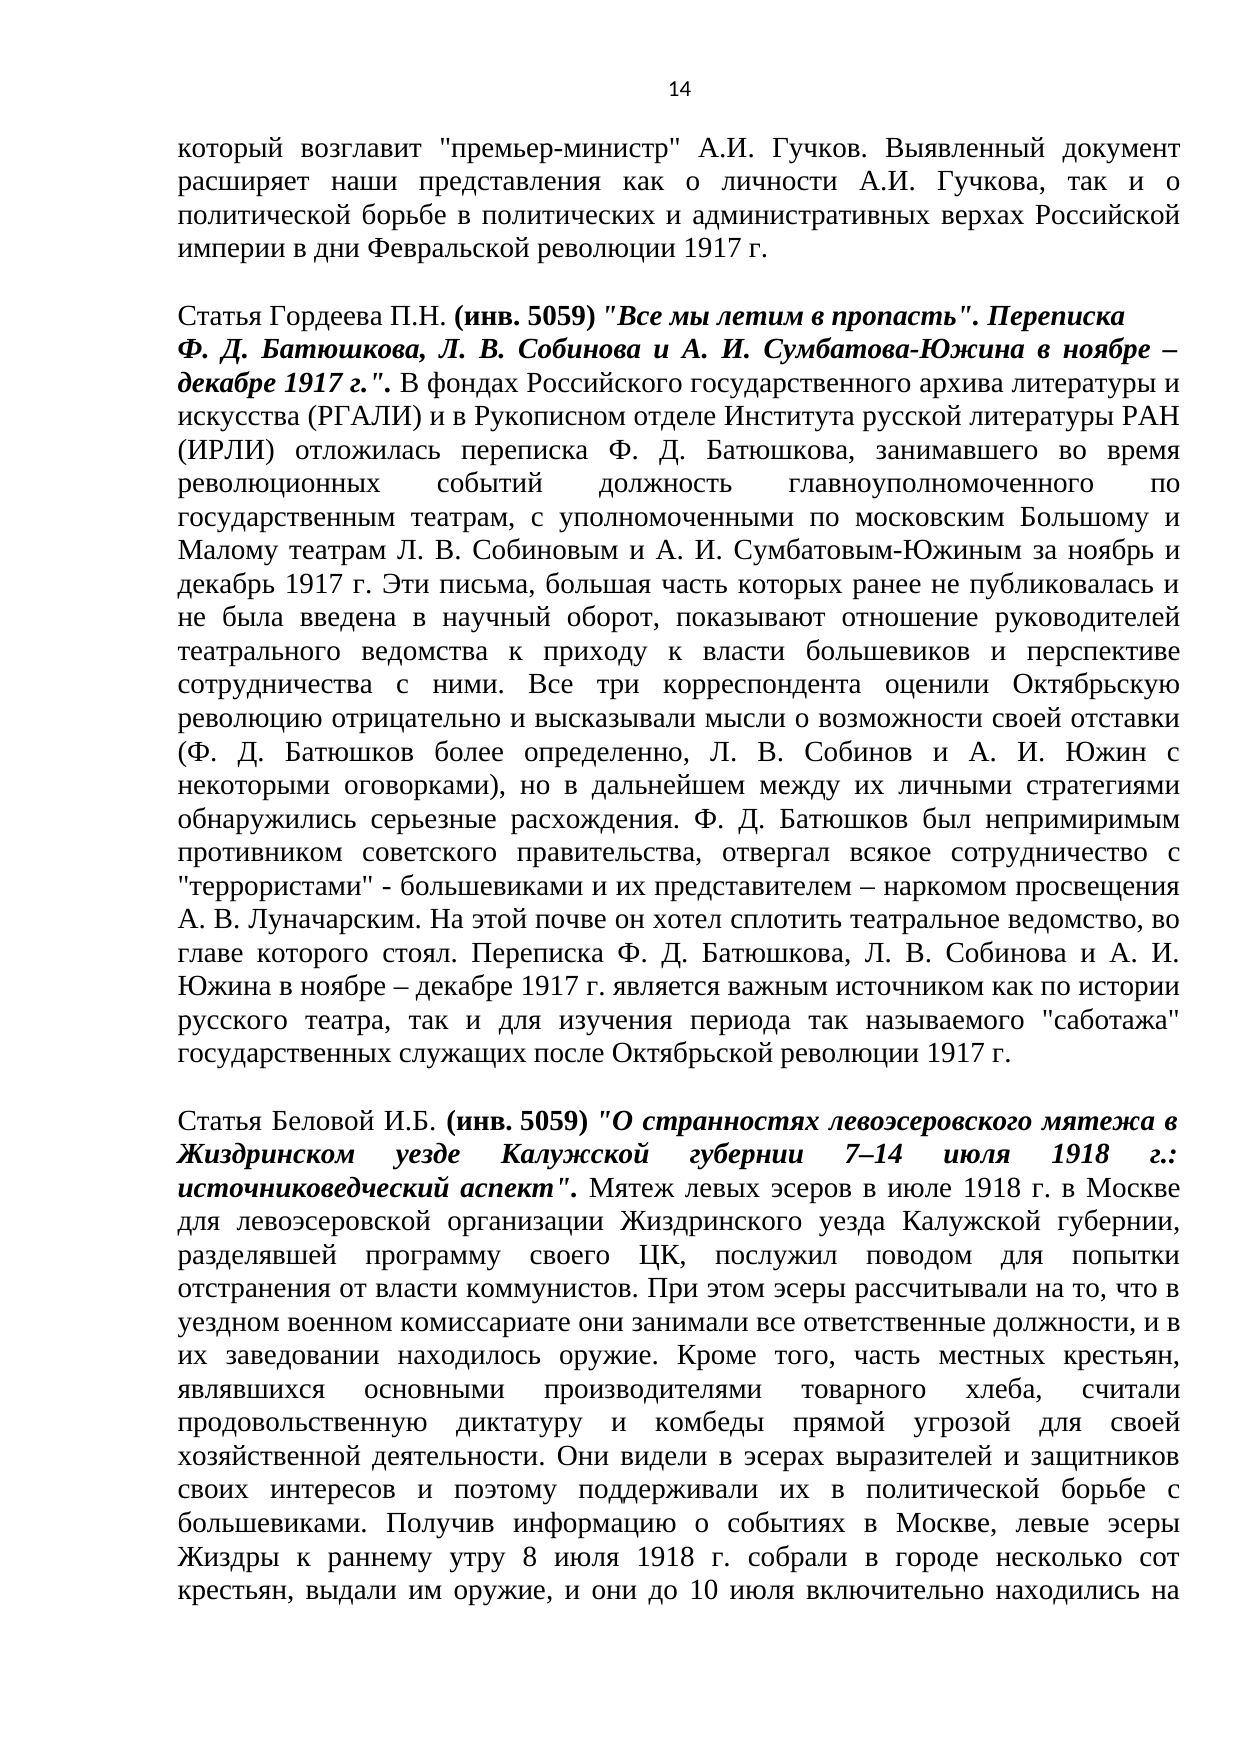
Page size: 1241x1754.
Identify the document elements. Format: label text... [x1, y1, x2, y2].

text Ф. Д. Батюшкова, Л. В. Собинова и А. И. Сумбатова-Южина в ноябре – декабре 1917 г.". В фондах Российского государственного архива литературы и искусства (РГАЛИ) и в Рукописном отделе Института русской литературы РАН (ИРЛИ) отложилась переписка Ф. Д. Батюшкова, занимавшего во время революционных событий должность главноуполномоченного по государственным театрам, с уполномоченными по московским Большому и Малому театрам Л. В. Собиновым и А. И. Сумбатовым-Южиным за ноябрь и декабрь 1917 г. Эти письма, большая часть которых ранее не публиковалась и не была введена в научный оборот, показывают отношение руководителей театрального ведомства к приходу к власти большевиков и перспективе сотрудничества с ними. Все три корреспондента оценили Октябрьскую революцию отрицательно и высказывали мысли о возможности своей отставки (Ф. Д. Батюшков более определенно, Л. В. Собинов и А. И. Южин с некоторыми оговорками), но в дальнейшем между их личными стратегиями обнаружились серьезные расхождения. Ф. Д. Батюшков был непримиримым противником советского правительства, отвергал всякое сотрудничество с "террористами" - большевиками и их представителем – наркомом просвещения А. В. Луначарским. На этой почве он хотел сплотить театральное ведомство, во главе которого стоял. Переписка Ф. Д. Батюшкова, Л. В. Собинова и А. И. Южина в ноябре – декабре 1917 г. является важным источником как по истории русского театра, так и для изучения периода так называемого "саботажа" государственных служащих после Октябрьской революции 1917 г. [177, 331, 1181, 1069]
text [177, 1103, 1181, 1606]
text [177, 130, 1181, 264]
text Статья Гордеева П.Н. (инв. 5059) "Все мы летим в пропасть". Переписка [177, 298, 1181, 331]
